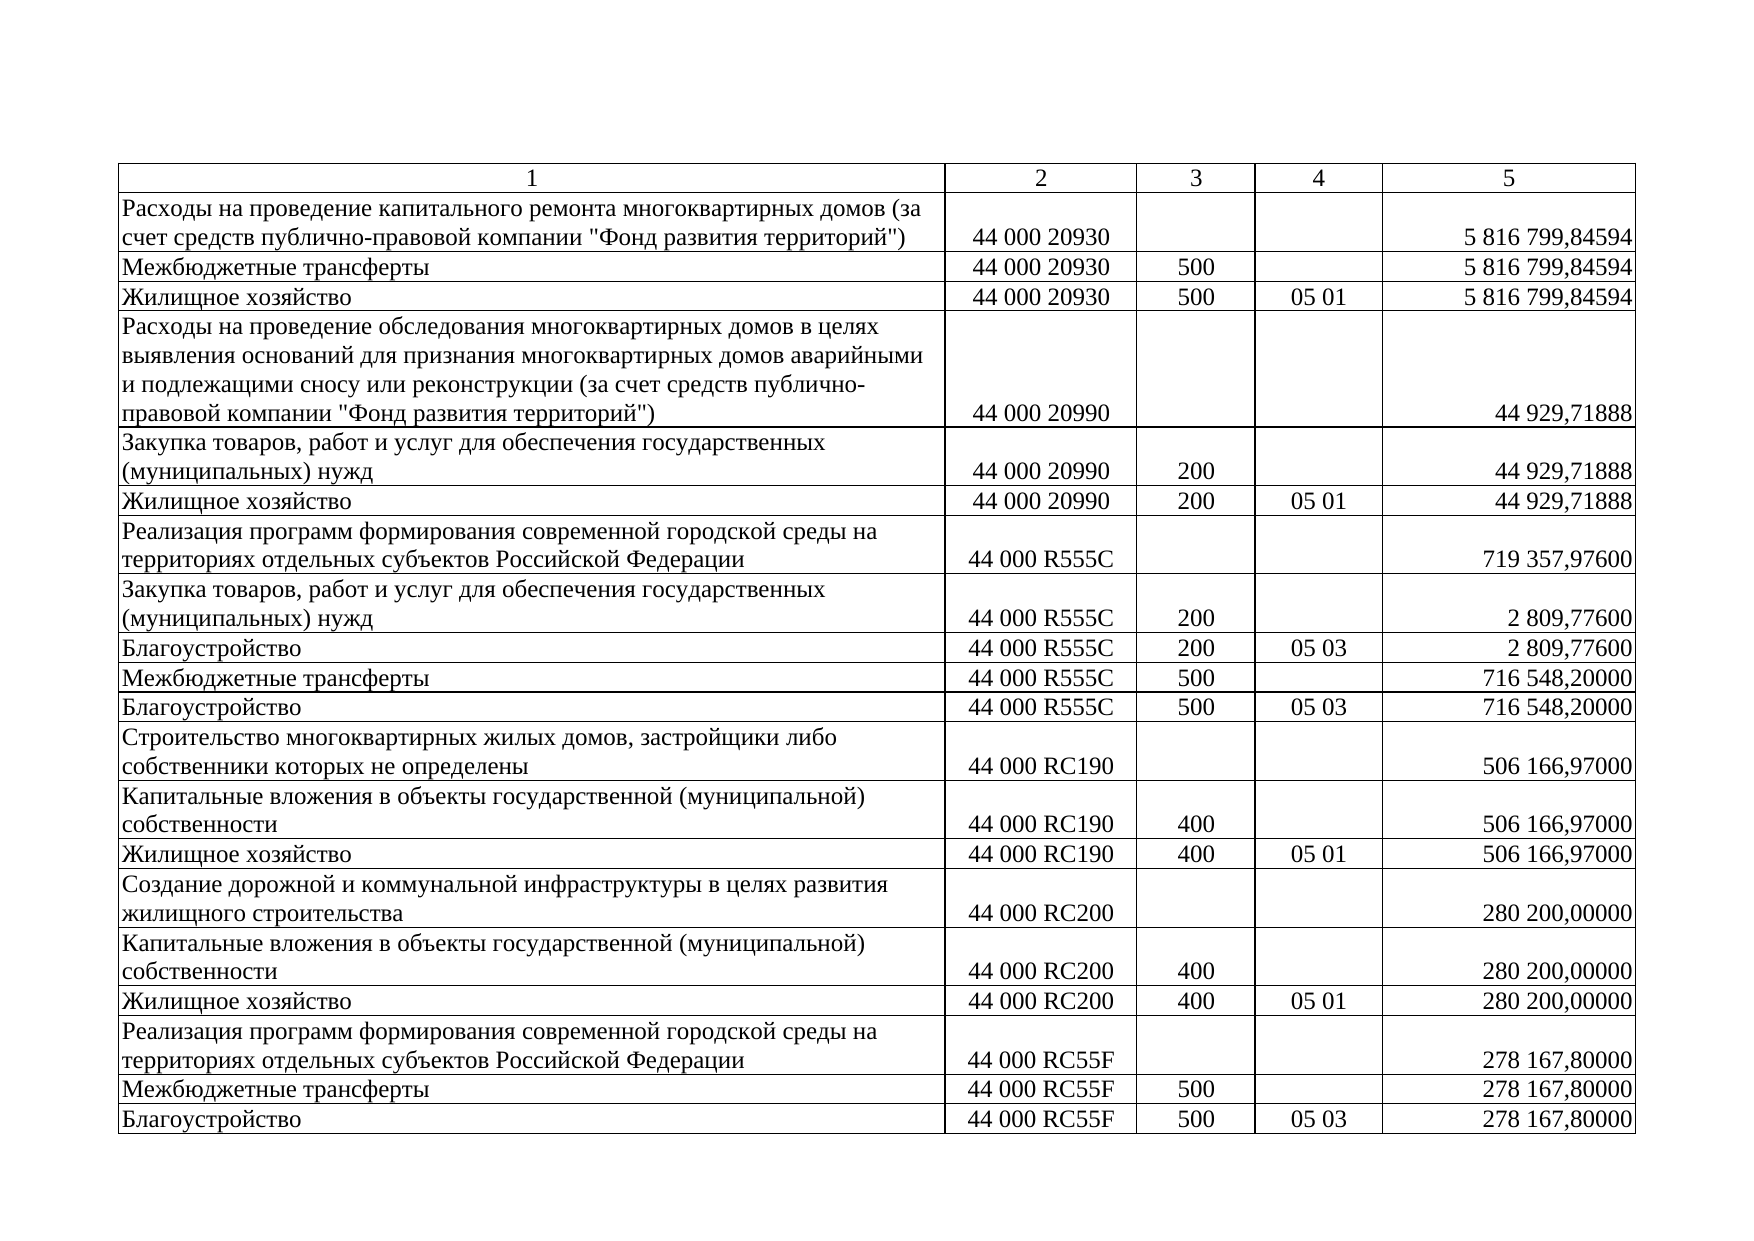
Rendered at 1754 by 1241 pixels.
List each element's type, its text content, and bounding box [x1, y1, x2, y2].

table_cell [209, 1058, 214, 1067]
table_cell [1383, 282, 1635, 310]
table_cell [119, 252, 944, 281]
table_header 4 [1256, 164, 1382, 192]
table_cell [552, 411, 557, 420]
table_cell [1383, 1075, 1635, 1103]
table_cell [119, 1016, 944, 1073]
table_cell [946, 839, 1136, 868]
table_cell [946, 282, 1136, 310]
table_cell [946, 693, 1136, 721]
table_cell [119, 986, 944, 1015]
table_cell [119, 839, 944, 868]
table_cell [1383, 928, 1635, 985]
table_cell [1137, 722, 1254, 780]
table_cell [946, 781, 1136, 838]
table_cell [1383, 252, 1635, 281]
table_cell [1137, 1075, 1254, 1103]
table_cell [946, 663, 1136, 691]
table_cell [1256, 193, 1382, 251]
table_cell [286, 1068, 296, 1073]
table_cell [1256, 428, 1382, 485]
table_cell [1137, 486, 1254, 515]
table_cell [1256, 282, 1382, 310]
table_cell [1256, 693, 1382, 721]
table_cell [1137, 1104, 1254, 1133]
table_header 2 [946, 164, 1136, 192]
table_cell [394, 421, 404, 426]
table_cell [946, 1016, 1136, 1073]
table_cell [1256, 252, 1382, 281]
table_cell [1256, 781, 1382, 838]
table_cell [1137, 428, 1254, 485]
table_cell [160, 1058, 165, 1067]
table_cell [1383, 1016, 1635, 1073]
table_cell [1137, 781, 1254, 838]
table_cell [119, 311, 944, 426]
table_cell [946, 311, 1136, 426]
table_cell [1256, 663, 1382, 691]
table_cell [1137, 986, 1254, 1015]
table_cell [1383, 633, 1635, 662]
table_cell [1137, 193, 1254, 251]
table_header 1 [119, 164, 944, 192]
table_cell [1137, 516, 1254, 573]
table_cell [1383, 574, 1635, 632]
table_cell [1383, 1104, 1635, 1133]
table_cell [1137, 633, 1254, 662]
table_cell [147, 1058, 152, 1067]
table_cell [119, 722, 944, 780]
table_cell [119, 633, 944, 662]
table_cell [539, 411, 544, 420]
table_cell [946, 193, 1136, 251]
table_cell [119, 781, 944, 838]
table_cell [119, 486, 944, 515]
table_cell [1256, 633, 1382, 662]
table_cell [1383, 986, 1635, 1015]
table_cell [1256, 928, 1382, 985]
table_header 3 [1137, 164, 1254, 192]
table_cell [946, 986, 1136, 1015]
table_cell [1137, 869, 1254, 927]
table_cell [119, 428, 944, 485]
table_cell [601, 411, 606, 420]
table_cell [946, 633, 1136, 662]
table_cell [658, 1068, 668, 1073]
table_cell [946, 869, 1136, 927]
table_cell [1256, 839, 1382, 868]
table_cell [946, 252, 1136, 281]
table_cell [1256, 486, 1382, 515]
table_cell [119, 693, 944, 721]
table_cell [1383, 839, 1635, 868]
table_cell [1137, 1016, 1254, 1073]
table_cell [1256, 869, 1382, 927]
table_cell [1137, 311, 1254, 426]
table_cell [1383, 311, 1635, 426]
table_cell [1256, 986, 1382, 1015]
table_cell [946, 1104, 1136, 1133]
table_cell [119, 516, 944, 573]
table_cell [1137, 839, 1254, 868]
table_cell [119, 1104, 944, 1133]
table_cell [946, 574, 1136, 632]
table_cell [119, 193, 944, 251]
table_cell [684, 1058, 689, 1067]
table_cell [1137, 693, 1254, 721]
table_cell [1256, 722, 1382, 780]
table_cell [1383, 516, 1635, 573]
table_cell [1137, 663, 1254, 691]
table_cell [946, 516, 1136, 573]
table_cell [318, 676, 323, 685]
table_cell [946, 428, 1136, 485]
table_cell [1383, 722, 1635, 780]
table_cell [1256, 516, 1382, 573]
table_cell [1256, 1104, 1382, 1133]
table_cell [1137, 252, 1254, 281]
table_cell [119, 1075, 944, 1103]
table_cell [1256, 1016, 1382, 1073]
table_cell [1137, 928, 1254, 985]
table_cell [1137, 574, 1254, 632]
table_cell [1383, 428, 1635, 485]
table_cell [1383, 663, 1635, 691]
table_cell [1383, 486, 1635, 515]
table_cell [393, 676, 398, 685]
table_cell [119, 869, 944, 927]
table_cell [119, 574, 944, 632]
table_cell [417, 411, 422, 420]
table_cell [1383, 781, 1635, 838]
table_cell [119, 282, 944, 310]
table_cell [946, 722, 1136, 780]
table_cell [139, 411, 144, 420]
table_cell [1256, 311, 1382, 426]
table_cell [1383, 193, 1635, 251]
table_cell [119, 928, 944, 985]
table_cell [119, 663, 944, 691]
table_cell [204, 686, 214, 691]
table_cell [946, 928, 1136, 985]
table_header 5 [1383, 164, 1635, 192]
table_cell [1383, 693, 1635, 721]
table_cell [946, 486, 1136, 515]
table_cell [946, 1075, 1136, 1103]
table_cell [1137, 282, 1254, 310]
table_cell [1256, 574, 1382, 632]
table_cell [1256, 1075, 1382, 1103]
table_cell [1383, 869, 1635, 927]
